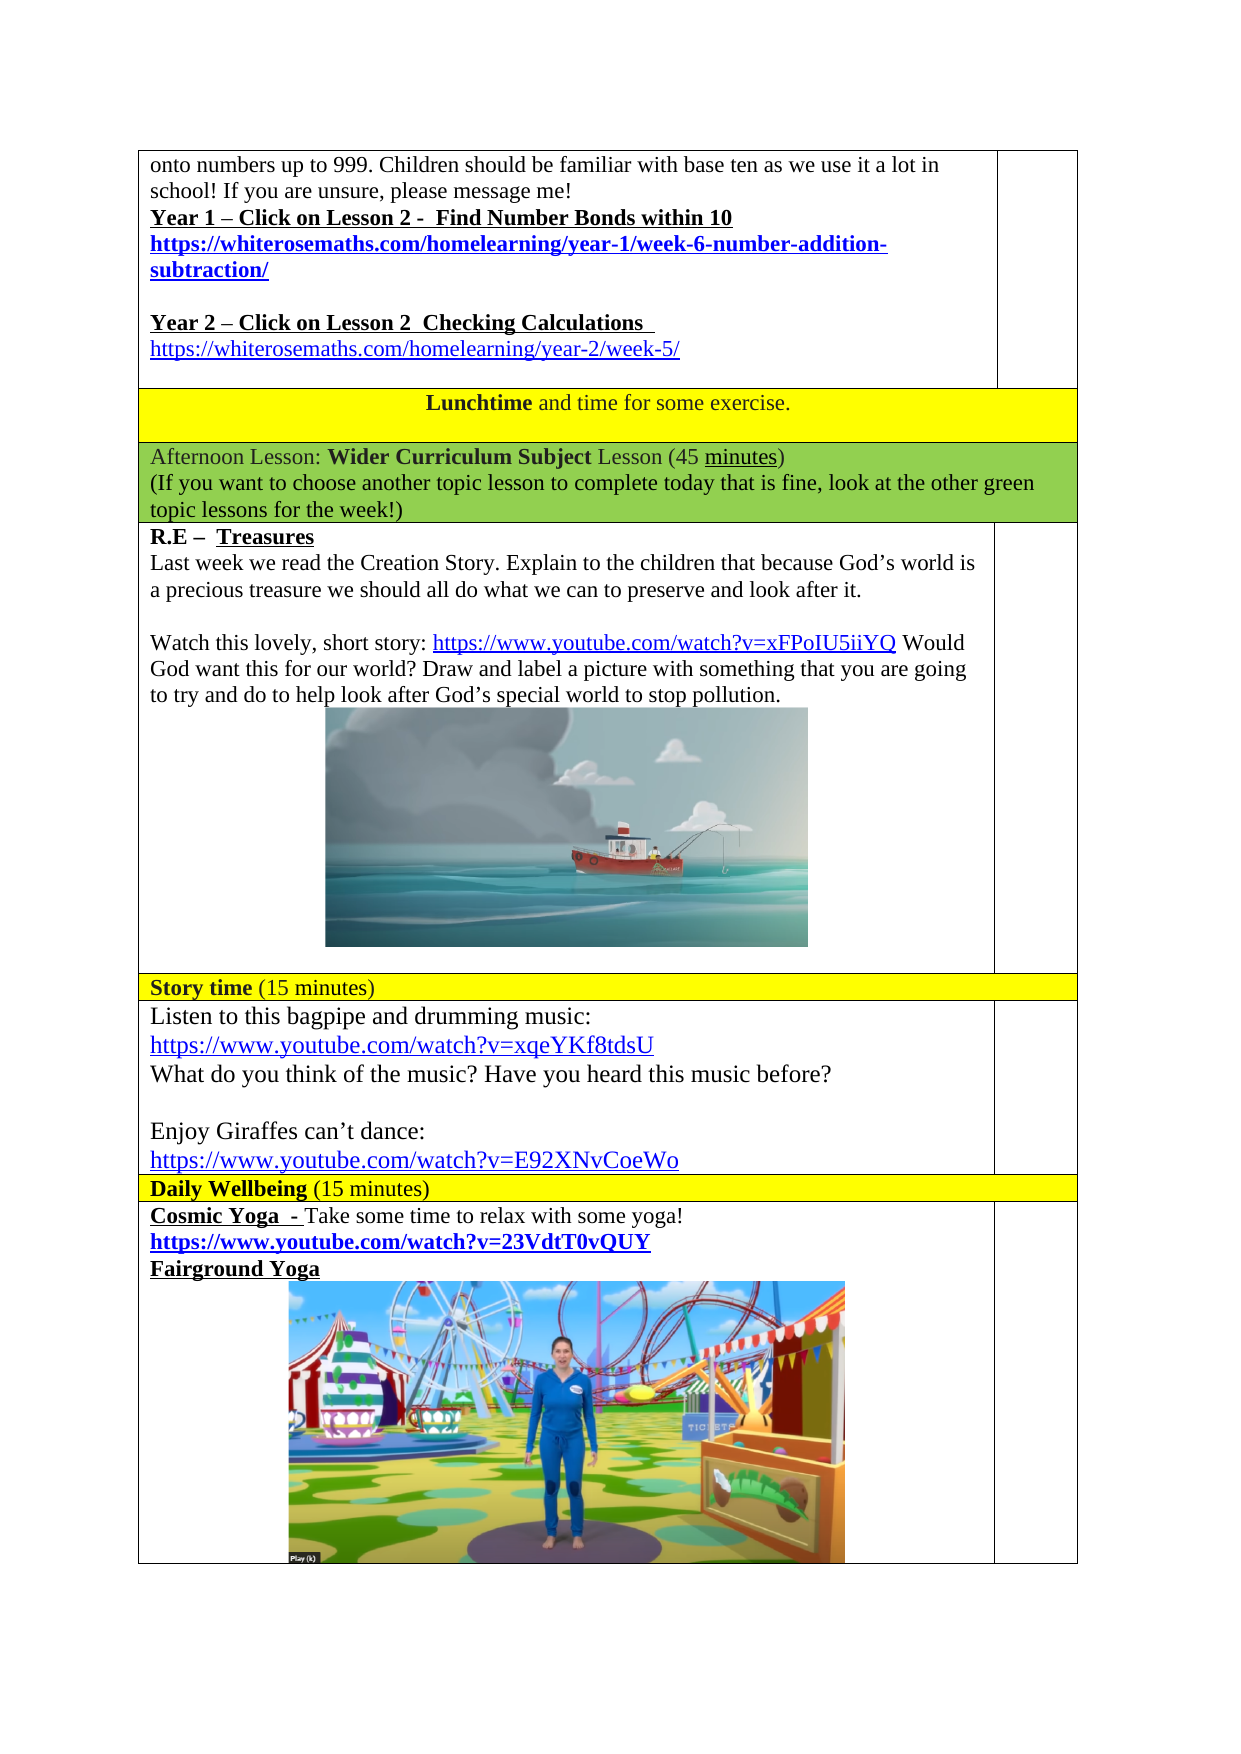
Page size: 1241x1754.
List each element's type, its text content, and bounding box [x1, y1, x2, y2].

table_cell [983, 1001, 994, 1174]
table_cell R.E – Treasures Last week we read the Creation Story. Explain to the children that because God’s world is a precious treasure we should all do what we can to preserve and look after it. Watch this lovely, short story: https://www.youtube.com/watch?v=xFPoIU5iiYQ Would God want this for our world? Draw and label a picture with something that you are going to try and do to help look after God’s special world to stop pollution. [139, 523, 994, 973]
table_cell [995, 1001, 1077, 1174]
picture [288, 1281, 845, 1563]
table_cell [995, 1202, 1077, 1562]
table_cell [998, 151, 1077, 388]
table_cell Daily Wellbeing (15 minutes) [139, 1175, 1077, 1201]
table_cell [995, 523, 1077, 973]
picture [325, 707, 808, 947]
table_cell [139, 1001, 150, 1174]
table_cell Lunchtime and time for some exercise. [139, 389, 1077, 442]
table_cell Cosmic Yoga - Take some time to relax with some yoga! https://www.youtube.com/watch?v=23VdtT0vQUY Fairground Yoga [139, 1202, 994, 1562]
table_cell Afternoon Lesson: Wider Curriculum Subject Lesson (45 minutes) (If you want to choose another topic lesson to complete today that is fine, look at the other green topic lessons for the week!) [139, 443, 1077, 522]
table_cell Story time (15 minutes) [139, 974, 1077, 1000]
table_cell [139, 151, 997, 388]
